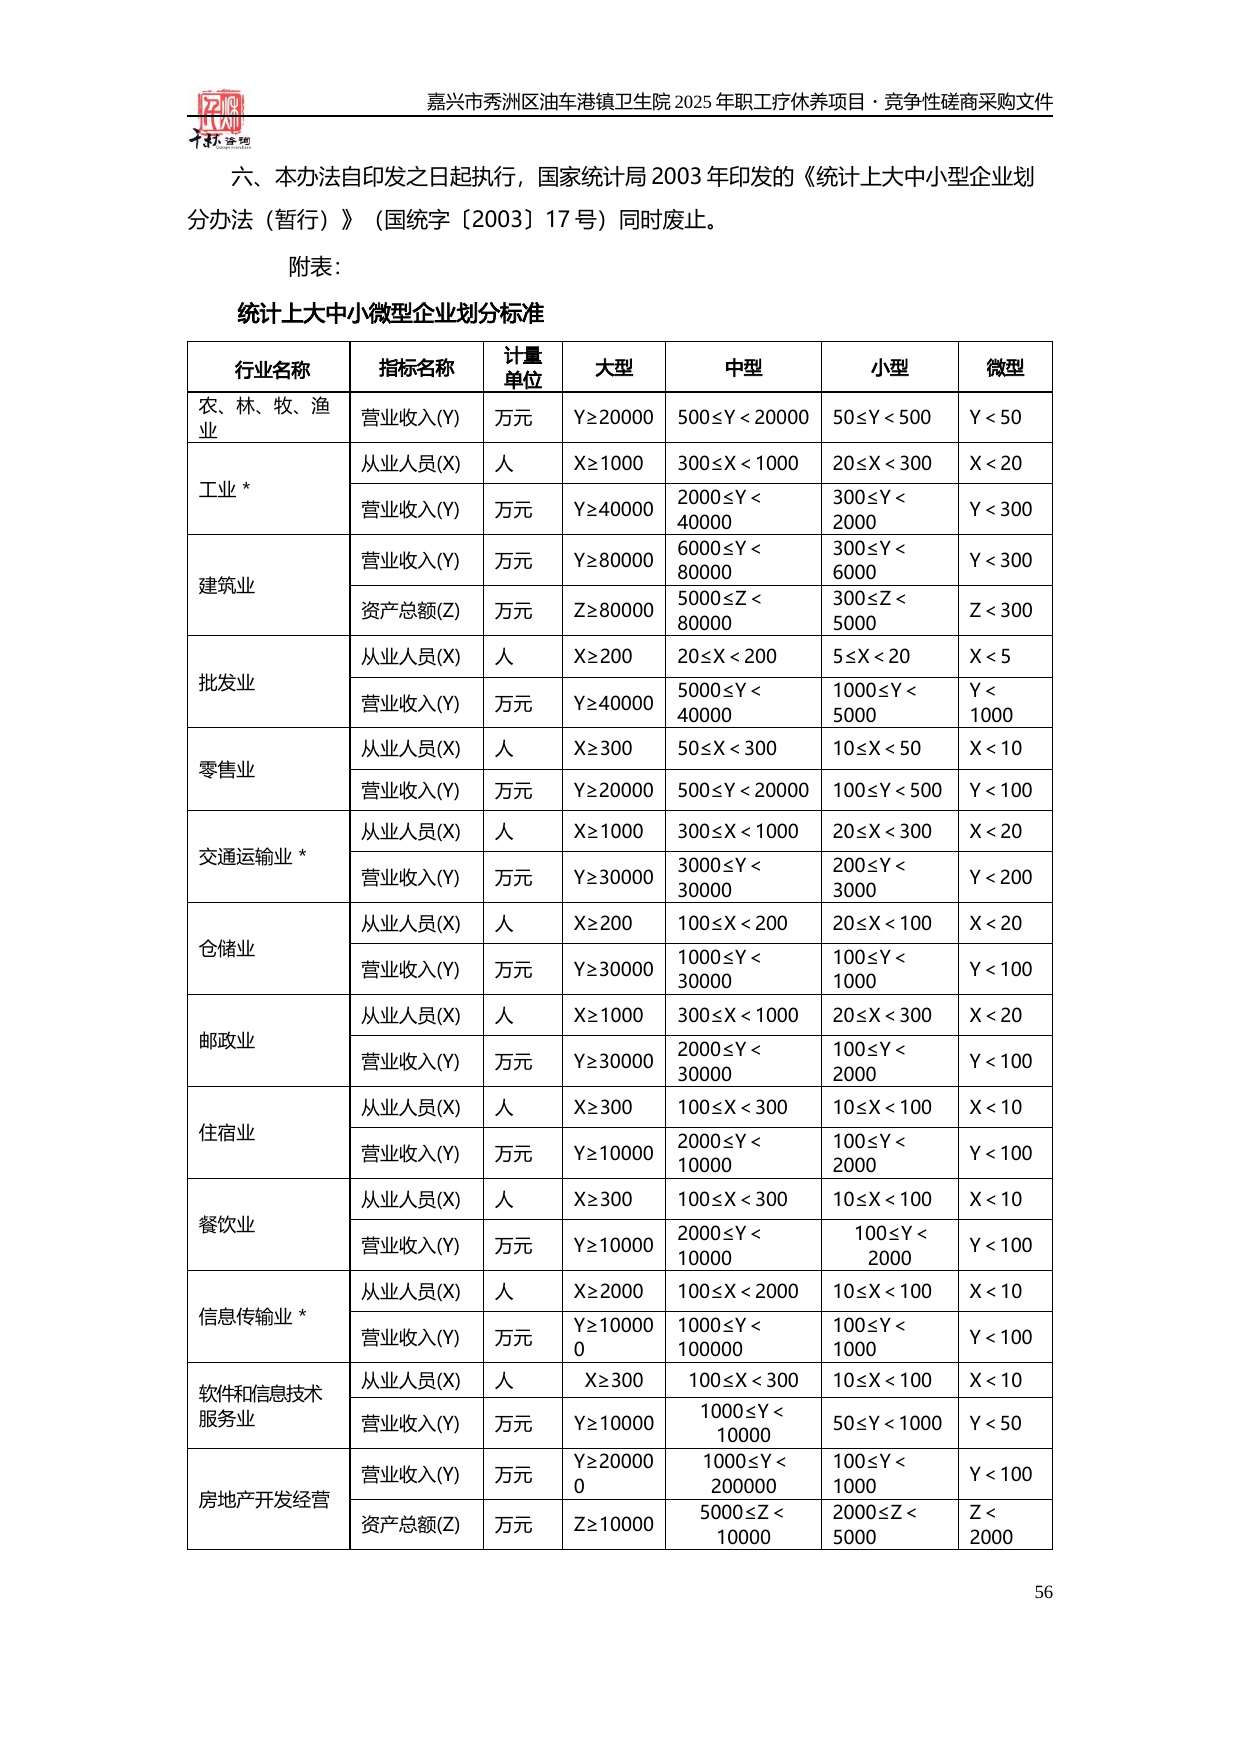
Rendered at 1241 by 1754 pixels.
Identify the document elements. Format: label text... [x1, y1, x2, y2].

table_cell X≥2000 [563, 1271, 665, 1311]
table_cell 2000≤Y＜30000 [666, 1036, 821, 1086]
text 附表： [187, 248, 1053, 281]
table_cell Y＜300 [959, 535, 1052, 584]
table_cell 人 [484, 811, 562, 851]
table_cell 3000≤Y＜30000 [666, 852, 821, 902]
table_cell Y≥30000 [563, 1036, 665, 1086]
table_cell 100≤X＜300 [666, 1179, 821, 1219]
table_header 微型 [959, 342, 1052, 391]
table_cell 10≤X＜100 [822, 1179, 958, 1219]
table_header 计量 单位 [484, 342, 562, 391]
table_cell X＜10 [959, 728, 1052, 768]
table_cell 营业收入(Y) [351, 770, 483, 810]
table_cell X≥200 [563, 636, 665, 677]
table_cell 资产总额(Z) [351, 586, 483, 635]
table_cell 万元 [484, 944, 562, 994]
table_cell X≥1000 [563, 995, 665, 1035]
table_cell 万元 [484, 1220, 562, 1270]
table_cell 300≤Y＜6000 [822, 535, 958, 584]
table_cell 100≤Y＜1000 [822, 1449, 958, 1498]
table_cell X＜10 [959, 1179, 1052, 1219]
table_cell 万元 [484, 1312, 562, 1362]
table_cell 10≤X＜100 [822, 1087, 958, 1127]
table_cell 邮政业 [188, 995, 349, 1086]
table_cell 6000≤Y＜80000 [666, 535, 821, 584]
table_cell Z≥10000 [563, 1500, 665, 1549]
table_cell 100≤X＜200 [666, 903, 821, 943]
table_cell 从业人员(X) [351, 1363, 483, 1397]
table_cell 交通运输业 * [188, 811, 349, 902]
table_cell X≥1000 [563, 811, 665, 851]
table_cell 万元 [484, 393, 562, 442]
table_cell 批发业 [188, 636, 349, 727]
table_cell Y≥80000 [563, 535, 665, 584]
table_cell 住宿业 [188, 1087, 349, 1178]
table_cell Y≥30000 [563, 944, 665, 994]
table_cell X＜20 [959, 443, 1052, 483]
table_cell X＜10 [959, 1363, 1052, 1397]
table_cell 人 [484, 1363, 562, 1397]
table_cell 营业收入(Y) [351, 852, 483, 902]
table_cell 300≤Y＜2000 [822, 484, 958, 534]
table_header 小型 [822, 342, 958, 391]
table_cell 20≤X＜300 [822, 811, 958, 851]
table_cell 50≤Y＜500 [822, 393, 958, 442]
table_cell 农、林、牧、渔业 [188, 393, 349, 442]
table_cell Y＜100 [959, 1128, 1052, 1178]
table_cell 营业收入(Y) [351, 393, 483, 442]
table_cell X≥200 [563, 903, 665, 943]
table_cell 从业人员(X) [351, 443, 483, 483]
table_cell 20≤X＜300 [822, 443, 958, 483]
table_cell 从业人员(X) [351, 1087, 483, 1127]
table_header 大型 [563, 342, 665, 391]
table_cell 从业人员(X) [351, 1271, 483, 1311]
table_cell Y＜100 [959, 1036, 1052, 1086]
table_cell 万元 [484, 678, 562, 727]
table_cell Y＜200 [959, 852, 1052, 902]
table_cell 人 [484, 636, 562, 677]
table_cell 营业收入(Y) [351, 1449, 483, 1498]
table_cell Y＜1000 [959, 678, 1052, 727]
table_cell 1000≤Y＜30000 [666, 944, 821, 994]
table_cell 人 [484, 995, 562, 1035]
table_cell X≥1000 [563, 443, 665, 483]
table_cell 零售业 [188, 728, 349, 810]
table_cell 人 [484, 443, 562, 483]
table_cell 从业人员(X) [351, 903, 483, 943]
table_cell 1000≤Y＜10000 [666, 1398, 821, 1448]
table_cell 2000≤Y＜40000 [666, 484, 821, 534]
table_cell Y≥10000 [563, 1128, 665, 1178]
picture [187, 88, 252, 115]
table_cell 从业人员(X) [351, 811, 483, 851]
table_cell 100≤Y＜1000 [822, 944, 958, 994]
table_cell 10≤X＜100 [822, 1363, 958, 1397]
table_cell 人 [484, 903, 562, 943]
table_cell 万元 [484, 770, 562, 810]
table_cell 300≤Z＜5000 [822, 586, 958, 635]
table_cell 营业收入(Y) [351, 1128, 483, 1178]
table_cell 500≤Y＜20000 [666, 393, 821, 442]
table_cell Y≥100000 [563, 1312, 665, 1362]
table_cell 营业收入(Y) [351, 1036, 483, 1086]
table_cell X＜10 [959, 1271, 1052, 1311]
table_cell 人 [484, 1179, 562, 1219]
table_cell 万元 [484, 586, 562, 635]
table_cell Z＜2000 [959, 1500, 1052, 1549]
table_cell 餐饮业 [188, 1179, 349, 1270]
table_cell 营业收入(Y) [351, 1312, 483, 1362]
table_cell 工业 * [188, 443, 349, 534]
table_cell 300≤X＜1000 [666, 811, 821, 851]
table_cell 5000≤Z＜80000 [666, 586, 821, 635]
table_cell 100≤Y＜2000 [822, 1128, 958, 1178]
table_cell 万元 [484, 1128, 562, 1178]
table_cell 从业人员(X) [351, 995, 483, 1035]
table_cell 万元 [484, 1449, 562, 1498]
table_cell X≥300 [563, 1087, 665, 1127]
table_cell 万元 [484, 1500, 562, 1549]
table_cell Y＜50 [959, 393, 1052, 442]
table_cell Y≥200000 [563, 1449, 665, 1498]
picture [187, 117, 252, 150]
table_cell X≥300 [563, 1179, 665, 1219]
table_cell 从业人员(X) [351, 728, 483, 768]
table_cell 营业收入(Y) [351, 535, 483, 584]
table_cell 50≤X＜300 [666, 728, 821, 768]
table_cell 资产总额(Z) [351, 1500, 483, 1549]
table_cell 2000≤Z＜5000 [822, 1500, 958, 1549]
table_cell 万元 [484, 852, 562, 902]
table_cell Z＜300 [959, 586, 1052, 635]
table_cell 200≤Y＜3000 [822, 852, 958, 902]
table_cell 营业收入(Y) [351, 484, 483, 534]
table_cell Y≥20000 [563, 770, 665, 810]
table_header 中型 [666, 342, 821, 391]
table_cell Y≥40000 [563, 678, 665, 727]
table_cell 20≤X＜200 [666, 636, 821, 677]
table_cell 50≤Y＜1000 [822, 1398, 958, 1448]
table_cell 5≤X＜20 [822, 636, 958, 677]
table_cell 万元 [484, 535, 562, 584]
table_cell X≥300 [563, 728, 665, 768]
text 统计上大中小微型企业划分标准 [187, 297, 1053, 326]
table_cell 1000≤Y＜100000 [666, 1312, 821, 1362]
table_cell 100≤X＜2000 [666, 1271, 821, 1311]
table_cell 房地产开发经营 [188, 1449, 349, 1549]
table_cell 万元 [484, 1036, 562, 1086]
table_cell Y＜100 [959, 944, 1052, 994]
table_cell Y＜100 [959, 770, 1052, 810]
table_cell Y≥20000 [563, 393, 665, 442]
table_cell 从业人员(X) [351, 636, 483, 677]
table_cell 5000≤Y＜40000 [666, 678, 821, 727]
table_cell X＜10 [959, 1087, 1052, 1127]
table_cell Y≥10000 [563, 1220, 665, 1270]
table_cell Y＜300 [959, 484, 1052, 534]
table_cell 营业收入(Y) [351, 678, 483, 727]
table_cell 人 [484, 1087, 562, 1127]
table_cell 信息传输业 * [188, 1271, 349, 1362]
text 六、本办法自印发之日起执行，国家统计局2003年印发的《统计上大中小型企业划分办法（暂行）》（国统字〔2003〕17号）同时废止。 [187, 162, 1053, 234]
table_cell 营业收入(Y) [351, 944, 483, 994]
table_cell 从业人员(X) [351, 1179, 483, 1219]
table_cell Y≥30000 [563, 852, 665, 902]
table_cell 20≤X＜300 [822, 995, 958, 1035]
table_cell 人 [484, 728, 562, 768]
table_cell 营业收入(Y) [351, 1398, 483, 1448]
table_cell 100≤Y＜1000 [822, 1312, 958, 1362]
table_cell 100≤Y＜2000 [822, 1036, 958, 1086]
table_cell 10≤X＜50 [822, 728, 958, 768]
table_cell 300≤X＜1000 [666, 995, 821, 1035]
table_header 指标名称 [351, 342, 483, 391]
table_cell 万元 [484, 484, 562, 534]
table_cell 1000≤Y＜200000 [666, 1449, 821, 1498]
table_cell 建筑业 [188, 535, 349, 635]
table_cell X＜20 [959, 903, 1052, 943]
table_cell 100≤X＜300 [666, 1087, 821, 1127]
table_cell X＜20 [959, 995, 1052, 1035]
table_cell 500≤Y＜20000 [666, 770, 821, 810]
table_cell 20≤X＜100 [822, 903, 958, 943]
table_cell 100≤Y＜2000 [822, 1220, 958, 1270]
table_cell X≥300 [563, 1363, 665, 1397]
table_cell 100≤X＜300 [666, 1363, 821, 1397]
table_cell 300≤X＜1000 [666, 443, 821, 483]
table_cell 100≤Y＜500 [822, 770, 958, 810]
table_cell Y＜100 [959, 1220, 1052, 1270]
table_cell 营业收入(Y) [351, 1220, 483, 1270]
table_cell X＜5 [959, 636, 1052, 677]
table_cell Y＜100 [959, 1449, 1052, 1498]
table_cell X＜20 [959, 811, 1052, 851]
table_cell Z≥80000 [563, 586, 665, 635]
table_cell 万元 [484, 1398, 562, 1448]
table_cell Y≥10000 [563, 1398, 665, 1448]
table_header 行业名称 [188, 342, 349, 391]
table_cell 人 [484, 1271, 562, 1311]
table_cell 仓储业 [188, 903, 349, 994]
table_cell 软件和信息技术服务业 [188, 1363, 349, 1448]
table_cell 10≤X＜100 [822, 1271, 958, 1311]
table_cell Y＜50 [959, 1398, 1052, 1448]
table_cell 5000≤Z＜10000 [666, 1500, 821, 1549]
table_cell Y≥40000 [563, 484, 665, 534]
table_cell Y＜100 [959, 1312, 1052, 1362]
table_cell 2000≤Y＜10000 [666, 1220, 821, 1270]
table_cell 1000≤Y＜5000 [822, 678, 958, 727]
table_cell 2000≤Y＜10000 [666, 1128, 821, 1178]
